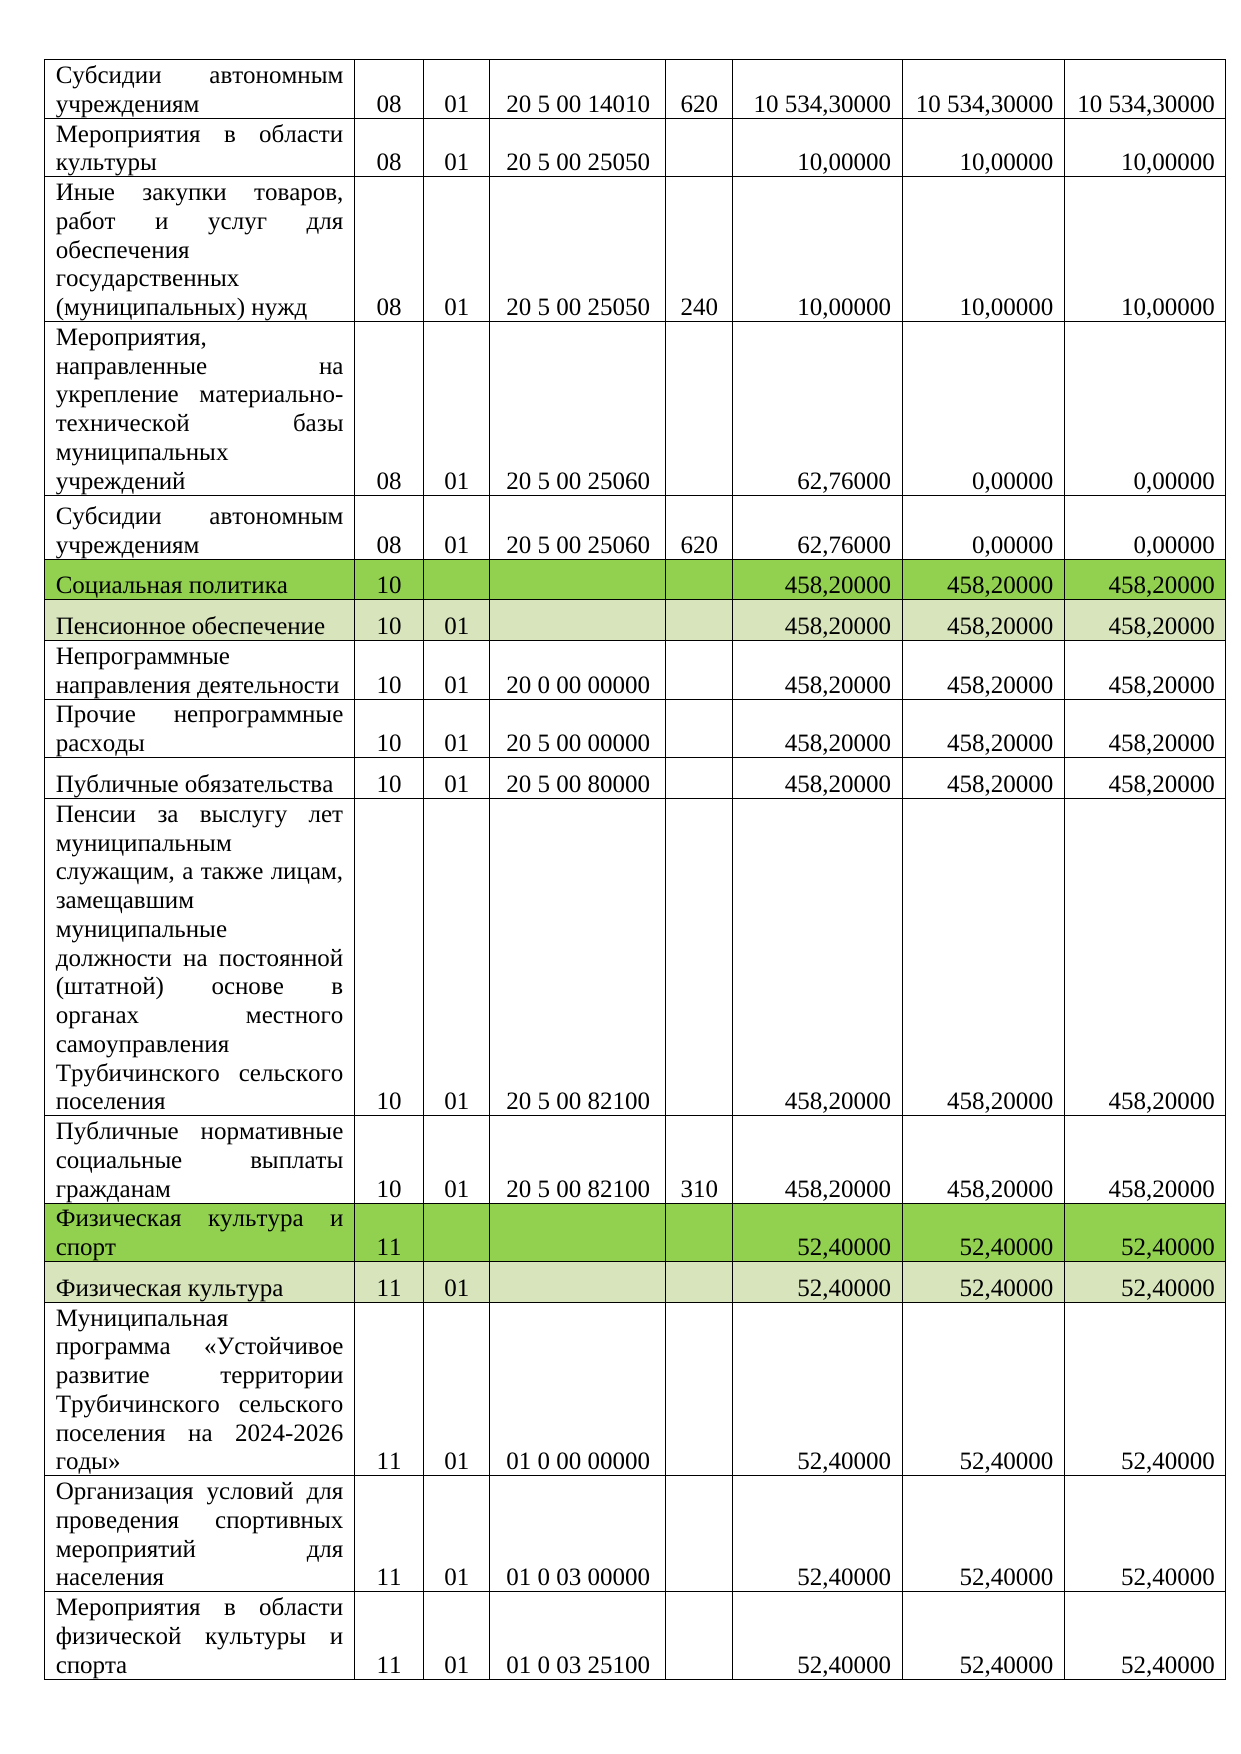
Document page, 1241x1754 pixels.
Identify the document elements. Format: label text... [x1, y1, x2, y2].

table_cell 01 [424, 1262, 489, 1302]
table_cell [666, 560, 732, 599]
table_cell Физическая культура [45, 1262, 354, 1302]
table_cell Публичные нормативные социальные выплаты гражданам [45, 1116, 354, 1202]
table_cell 52,40000 [733, 1204, 902, 1261]
table_cell 01 [424, 496, 489, 558]
table_cell Субсидии автономным учреждениям [45, 60, 354, 118]
table_cell [490, 600, 665, 640]
table_cell 52,40000 [903, 1476, 1064, 1591]
table_cell [424, 1204, 489, 1261]
table_cell 52,40000 [903, 1204, 1064, 1261]
table_cell 10 534,30000 [733, 60, 902, 118]
table_cell 458,20000 [1065, 641, 1225, 698]
table_cell [666, 1476, 732, 1591]
table_cell 20 5 00 14010 [490, 60, 665, 118]
table_cell 10 534,30000 [903, 60, 1064, 118]
table_cell [666, 1303, 732, 1475]
table_cell 10,00000 [733, 177, 902, 321]
table_cell 01 [424, 60, 489, 118]
table_cell 01 [424, 1592, 489, 1678]
table_cell 10 [355, 758, 423, 798]
table_cell 458,20000 [903, 560, 1064, 599]
table_cell 458,20000 [1065, 758, 1225, 798]
table_cell 458,20000 [1065, 560, 1225, 599]
table_cell 52,40000 [903, 1303, 1064, 1475]
table_cell 52,40000 [733, 1262, 902, 1302]
table_cell 01 [424, 641, 489, 698]
table_cell [666, 1204, 732, 1261]
table_cell 01 0 00 00000 [490, 1303, 665, 1475]
table_cell Мероприятия в области физической культуры и спорта [45, 1592, 354, 1678]
table_cell 52,40000 [1065, 1204, 1225, 1261]
table_cell [490, 1262, 665, 1302]
table_cell 458,20000 [733, 799, 902, 1115]
table_cell 10,00000 [903, 119, 1064, 176]
table_cell 01 [424, 322, 489, 494]
table_cell [666, 119, 732, 176]
table_cell 458,20000 [1065, 799, 1225, 1115]
table_cell 08 [355, 322, 423, 494]
table_cell 52,40000 [1065, 1592, 1225, 1678]
table_cell 458,20000 [1065, 600, 1225, 640]
table_cell 458,20000 [733, 560, 902, 599]
table_cell [490, 1204, 665, 1261]
table_cell 52,40000 [733, 1592, 902, 1678]
table_cell [666, 1262, 732, 1302]
table_cell 0,00000 [903, 496, 1064, 558]
table_cell 458,20000 [903, 1116, 1064, 1202]
table_cell [666, 322, 732, 494]
table_cell Непрограммные направления деятельности [45, 641, 354, 698]
table_cell 11 [355, 1262, 423, 1302]
table_cell 01 [424, 600, 489, 640]
table_cell Социальная политика [45, 560, 354, 599]
table_cell 08 [355, 60, 423, 118]
table_cell 620 [666, 60, 732, 118]
table_cell 01 [424, 1116, 489, 1202]
table_cell 10 [355, 799, 423, 1115]
table_cell [666, 1592, 732, 1678]
table_cell Субсидии автономным учреждениям [45, 496, 354, 558]
table_cell 52,40000 [1065, 1262, 1225, 1302]
table_cell 10 [355, 600, 423, 640]
table_cell 52,40000 [733, 1303, 902, 1475]
table_cell 458,20000 [733, 1116, 902, 1202]
table_cell 20 5 00 25060 [490, 322, 665, 494]
table_cell Мероприятия, направленные на укрепление материально-технической базы муниципальных учреждений [45, 322, 354, 494]
table_cell 08 [355, 496, 423, 558]
table_cell 458,20000 [903, 758, 1064, 798]
table_cell 20 5 00 82100 [490, 799, 665, 1115]
table_cell Публичные обязательства [45, 758, 354, 798]
table_cell 10,00000 [1065, 177, 1225, 321]
table_cell 52,40000 [1065, 1303, 1225, 1475]
table_cell 52,40000 [1065, 1476, 1225, 1591]
table_cell Мероприятия в области культуры [45, 119, 354, 176]
table_cell 20 5 00 25050 [490, 119, 665, 176]
table_cell 0,00000 [903, 322, 1064, 494]
table_cell 11 [355, 1204, 423, 1261]
table_cell 11 [355, 1303, 423, 1475]
table_cell 10 [355, 1116, 423, 1202]
table_cell 20 0 00 00000 [490, 641, 665, 698]
table_cell [666, 758, 732, 798]
table_cell 52,40000 [903, 1262, 1064, 1302]
table_cell Физическая культура и спорт [45, 1204, 354, 1261]
table_cell 01 [424, 758, 489, 798]
table_cell Иные закупки товаров, работ и услуг для обеспечения государственных (муниципальных) нужд [45, 177, 354, 321]
table_cell 62,76000 [733, 322, 902, 494]
table_cell 20 5 00 25060 [490, 496, 665, 558]
table_cell 01 0 03 25100 [490, 1592, 665, 1678]
table_cell 52,40000 [733, 1476, 902, 1591]
table_cell 01 [424, 177, 489, 321]
table_cell 11 [355, 1476, 423, 1591]
table_cell 458,20000 [733, 641, 902, 698]
table_cell [490, 560, 665, 599]
table_cell 240 [666, 177, 732, 321]
table_cell 458,20000 [1065, 700, 1225, 757]
table_cell 620 [666, 496, 732, 558]
table_cell 08 [355, 177, 423, 321]
table_cell Пенсионное обеспечение [45, 600, 354, 640]
table_cell 01 0 03 00000 [490, 1476, 665, 1591]
table_cell 458,20000 [903, 700, 1064, 757]
table_cell [424, 560, 489, 599]
table_cell 11 [355, 1592, 423, 1678]
table_cell 0,00000 [1065, 322, 1225, 494]
table_cell 458,20000 [1065, 1116, 1225, 1202]
table_cell 10,00000 [1065, 119, 1225, 176]
table_cell 10 [355, 700, 423, 757]
table_cell 52,40000 [903, 1592, 1064, 1678]
table_cell [666, 600, 732, 640]
table_cell 10 [355, 560, 423, 599]
table_cell Прочие непрограммные расходы [45, 700, 354, 757]
table_cell 10,00000 [903, 177, 1064, 321]
table_cell 01 [424, 700, 489, 757]
table_cell 458,20000 [733, 758, 902, 798]
table_cell 01 [424, 119, 489, 176]
table_cell Муниципальная программа «Устойчивое развитие территории Трубичинского сельского поселения на 2024-2026 годы» [45, 1303, 354, 1475]
table_cell 10,00000 [733, 119, 902, 176]
table_cell 310 [666, 1116, 732, 1202]
table_cell Пенсии за выслугу лет муниципальным служащим, а также лицам, замещавшим муниципальные должности на постоянной (штатной) основе в органах местного самоуправления Трубичинского сельского поселения [45, 799, 354, 1115]
table_cell 10 534,30000 [1065, 60, 1225, 118]
table_cell 20 5 00 25050 [490, 177, 665, 321]
table_cell 08 [355, 119, 423, 176]
table_cell [666, 799, 732, 1115]
table_cell Организация условий для проведения спортивных мероприятий для населения [45, 1476, 354, 1591]
table_cell 10 [355, 641, 423, 698]
table_cell [666, 700, 732, 757]
table_cell 458,20000 [733, 700, 902, 757]
table_cell 01 [424, 799, 489, 1115]
table_cell 458,20000 [903, 600, 1064, 640]
table_cell 62,76000 [733, 496, 902, 558]
table_cell 01 [424, 1303, 489, 1475]
table_cell 458,20000 [903, 799, 1064, 1115]
table_cell 458,20000 [903, 641, 1064, 698]
table_cell [666, 641, 732, 698]
table_cell 458,20000 [733, 600, 902, 640]
table_cell 20 5 00 82100 [490, 1116, 665, 1202]
table_cell 20 5 00 80000 [490, 758, 665, 798]
table_cell 20 5 00 00000 [490, 700, 665, 757]
table_cell 01 [424, 1476, 489, 1591]
table_cell 0,00000 [1065, 496, 1225, 558]
